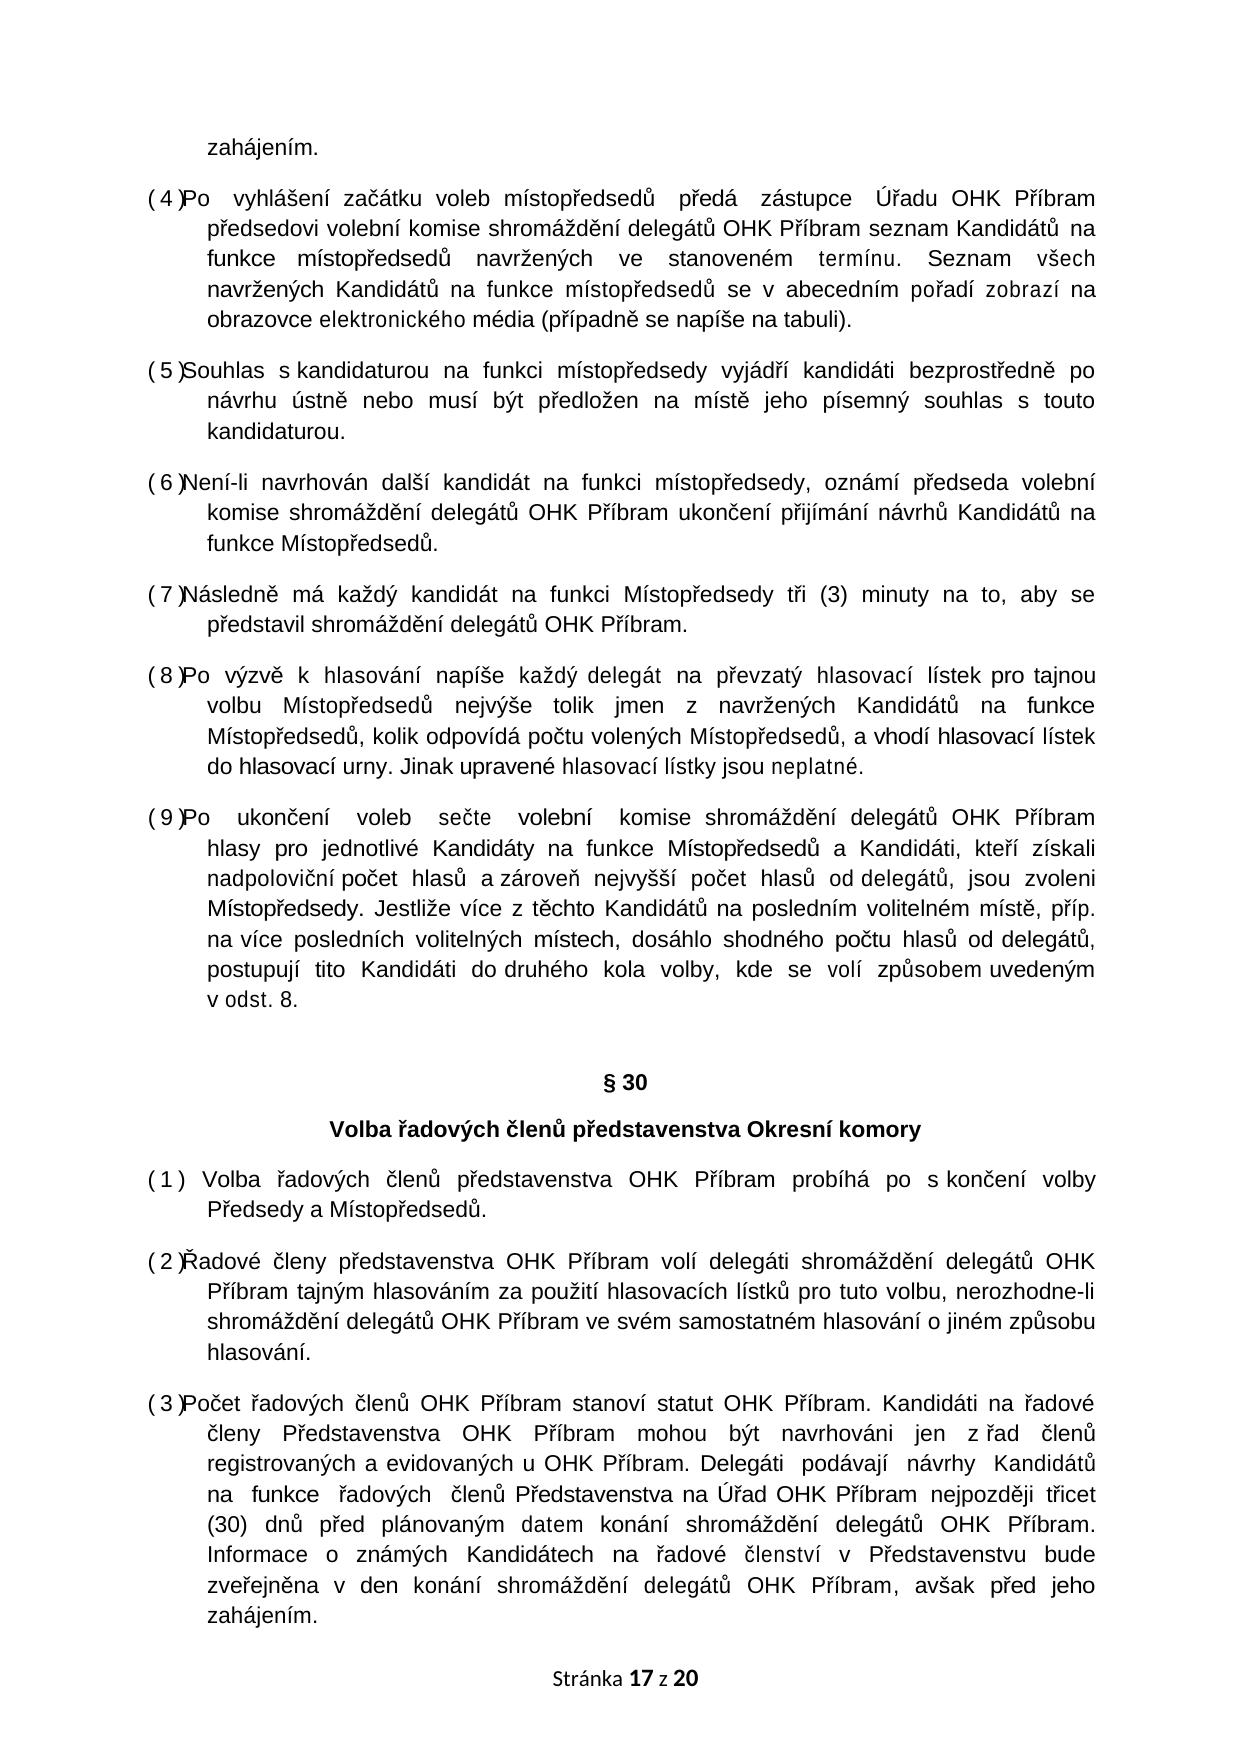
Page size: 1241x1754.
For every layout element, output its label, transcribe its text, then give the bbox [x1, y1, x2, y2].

list Řadové členy představenstva OHK Příbram volí delegáti shromáždění delegátů OHK Příbram tajným hlasováním za použití hlasovacích lístků pro tuto volbu, nerozhodne-li shromáždění delegátů OHK Příbram ve svém samostatném hlasování o jiném způsobu hlasování. [147, 1245, 1096, 1366]
list Není-li navrhován další kandidát na funkci místopředsedy, oznámí předseda volební komise shromáždění delegátů OHK Příbram ukončení přijímání návrhů Kandidátů na funkce Místopředsedů. [147, 466, 1096, 557]
list Po ukončení voleb sečte volební komise shromáždění delegátů OHK Příbram hlasy pro jednotlivé Kandidáty na funkce Místopředsedů a Kandidáti, kteří získali nadpoloviční počet hlasů a zároveň nejvyšší počet hlasů od delegátů, jsou zvoleni Místopředsedy. Jestliže více z těchto Kandidátů na posledním volitelném místě, příp. na více posledních volitelných místech, dosáhlo shodného počtu hlasů od delegátů, postupují tito Kandidáti do druhého kola volby, kde se volí způsobem uvedeným v odst. 8. [148, 802, 1096, 1014]
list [147, 131, 1096, 161]
text § 30 [148, 1069, 1103, 1095]
list Po výzvě k hlasování napíše každý delegát na převzatý hlasovací lístek pro tajnou volbu Místopředsedů nejvýše tolik jmen z navržených Kandidátů na funkce Místopředsedů, kolik odpovídá počtu volených Místopředsedů, a vhodí hlasovací lístek do hlasovací urny. Jinak upravené hlasovací lístky jsou neplatné. [147, 659, 1096, 781]
list Po vyhlášení začátku voleb místopředsedů předá zástupce Úřadu OHK Příbram předsedovi volební komise shromáždění delegátů OHK Příbram seznam Kandidátů na funkce místopředsedů navržených ve stanoveném termínu. Seznam všech navržených Kandidátů na funkce místopředsedů se v abecedním pořadí zobrazí na obrazovce elektronického média (případně se napíše na tabuli). [147, 182, 1096, 334]
list Volba řadových členů představenstva OHK Příbram probíhá po s končení volby Předsedy a Místopředsedů. [147, 1163, 1096, 1224]
text Volba řadových členů představenstva Okresní komory [148, 1116, 1103, 1143]
list Následně má každý kandidát na funkci Místopředsedy tři (3) minuty na to, aby se představil shromáždění delegátů OHK Příbram. [147, 578, 1096, 639]
list Počet řadových členů OHK Příbram stanoví statut OHK Příbram. Kandidáti na řadové členy Představenstva OHK Příbram mohou být navrhováni jen z řad členů registrovaných a evidovaných u OHK Příbram. Delegáti podávají návrhy Kandidátů na funkce řadových členů Představenstva na Úřad OHK Příbram nejpozději třicet (30) dnů před plánovaným datem konání shromáždění delegátů OHK Příbram. Informace o známých Kandidátech na řadové členství v Představenstvu bude zveřejněna v den konání shromáždění delegátů OHK Příbram, avšak před jeho zahájením. [147, 1387, 1096, 1629]
list Souhlas s kandidaturou na funkci místopředsedy vyjádří kandidáti bezprostředně po návrhu ústně nebo musí být předložen na místě jeho písemný souhlas s touto kandidaturou. [147, 354, 1096, 445]
